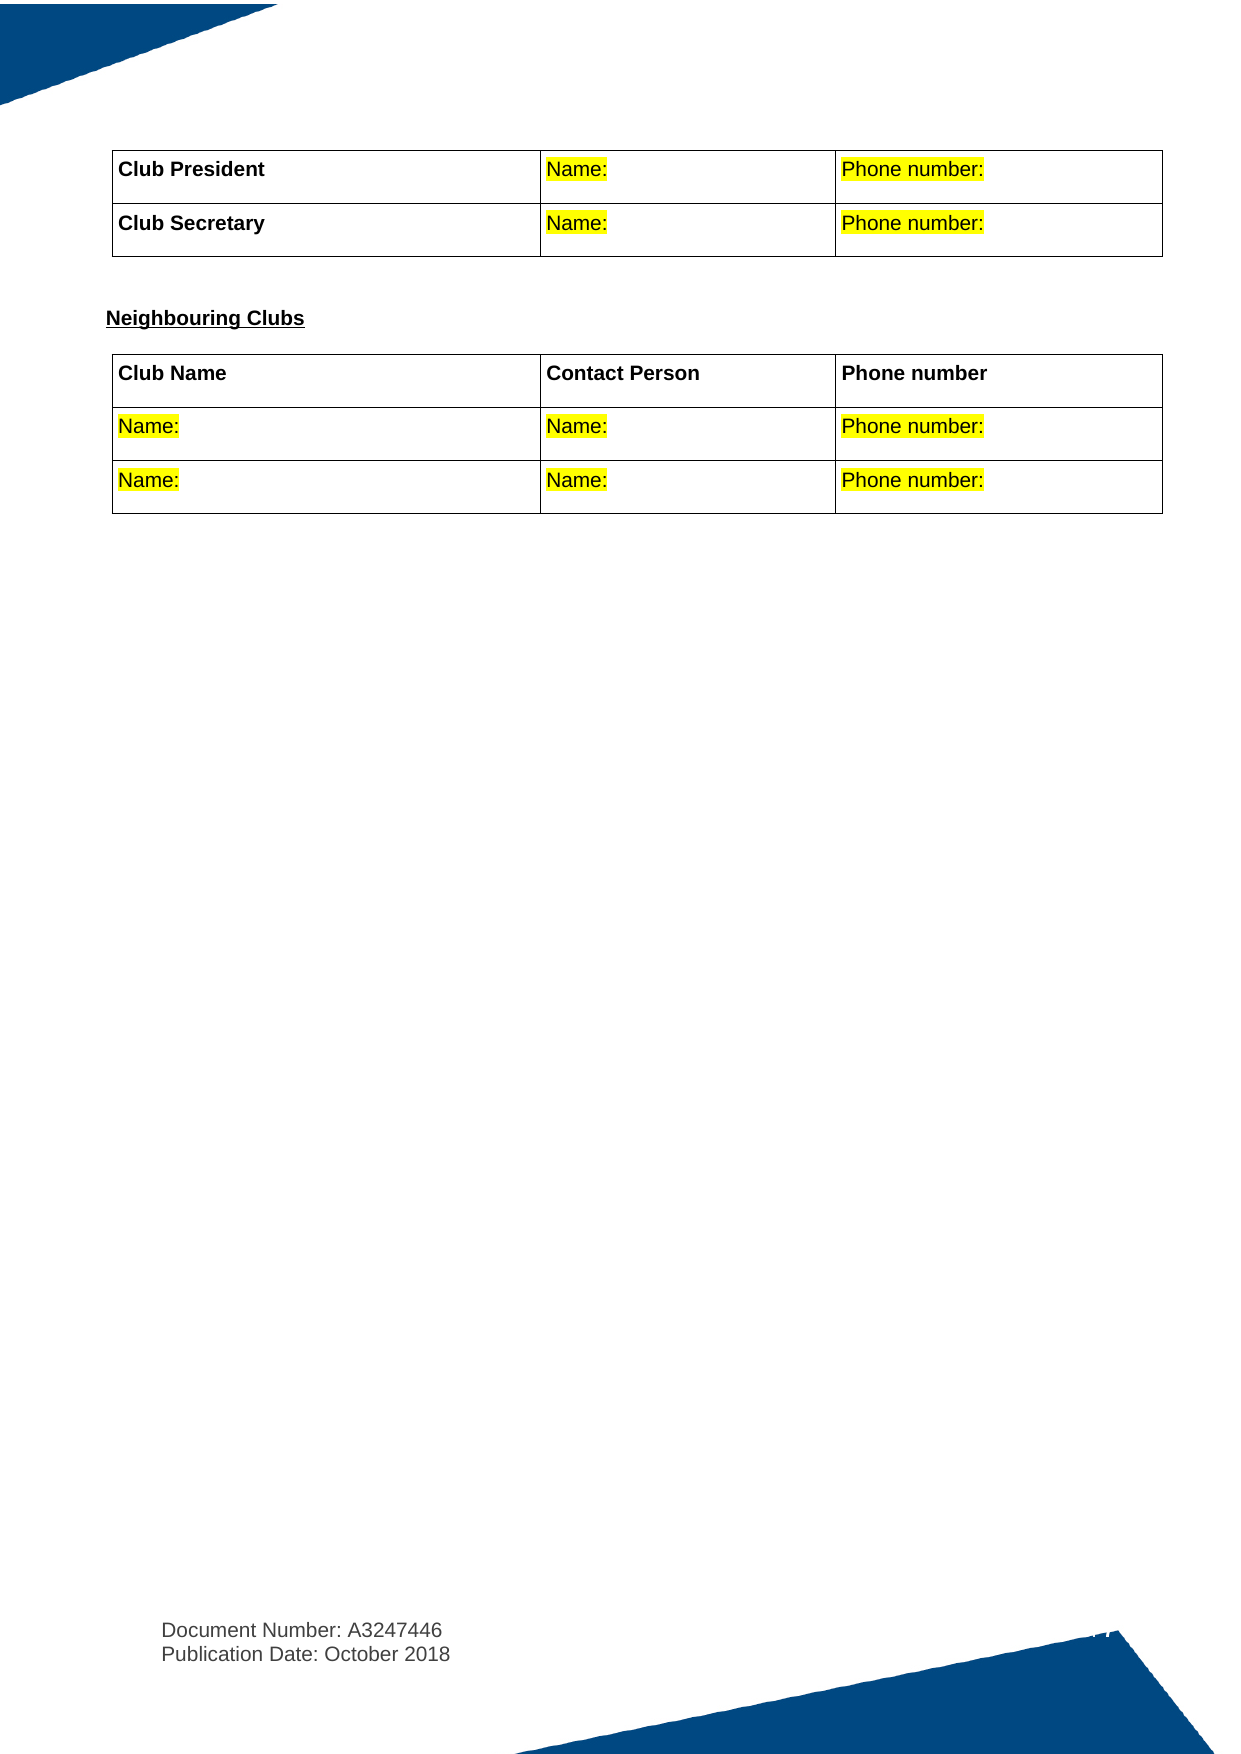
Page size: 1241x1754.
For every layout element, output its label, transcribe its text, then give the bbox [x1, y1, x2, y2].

text Neighbouring Clubs [106, 306, 1107, 329]
table_header Club Name [113, 355, 540, 407]
table_cell Club President [113, 151, 540, 203]
table_cell Name: [541, 461, 835, 513]
table_cell Name: [541, 408, 835, 460]
picture [0, 1617, 1241, 1754]
picture [0, 4, 1241, 151]
table_cell Phone number: [836, 461, 1162, 513]
table_cell Name: [113, 461, 540, 513]
table_cell Name: [541, 204, 835, 256]
table_cell Name: [541, 151, 835, 203]
table_cell Phone number: [836, 151, 1162, 203]
table_header Contact Person [541, 355, 835, 407]
table_header Phone number [836, 355, 1162, 407]
table_cell Phone number: [836, 204, 1162, 256]
table_cell Name: [113, 408, 540, 460]
table_cell Phone number: [836, 408, 1162, 460]
table_cell Club Secretary [113, 204, 540, 256]
